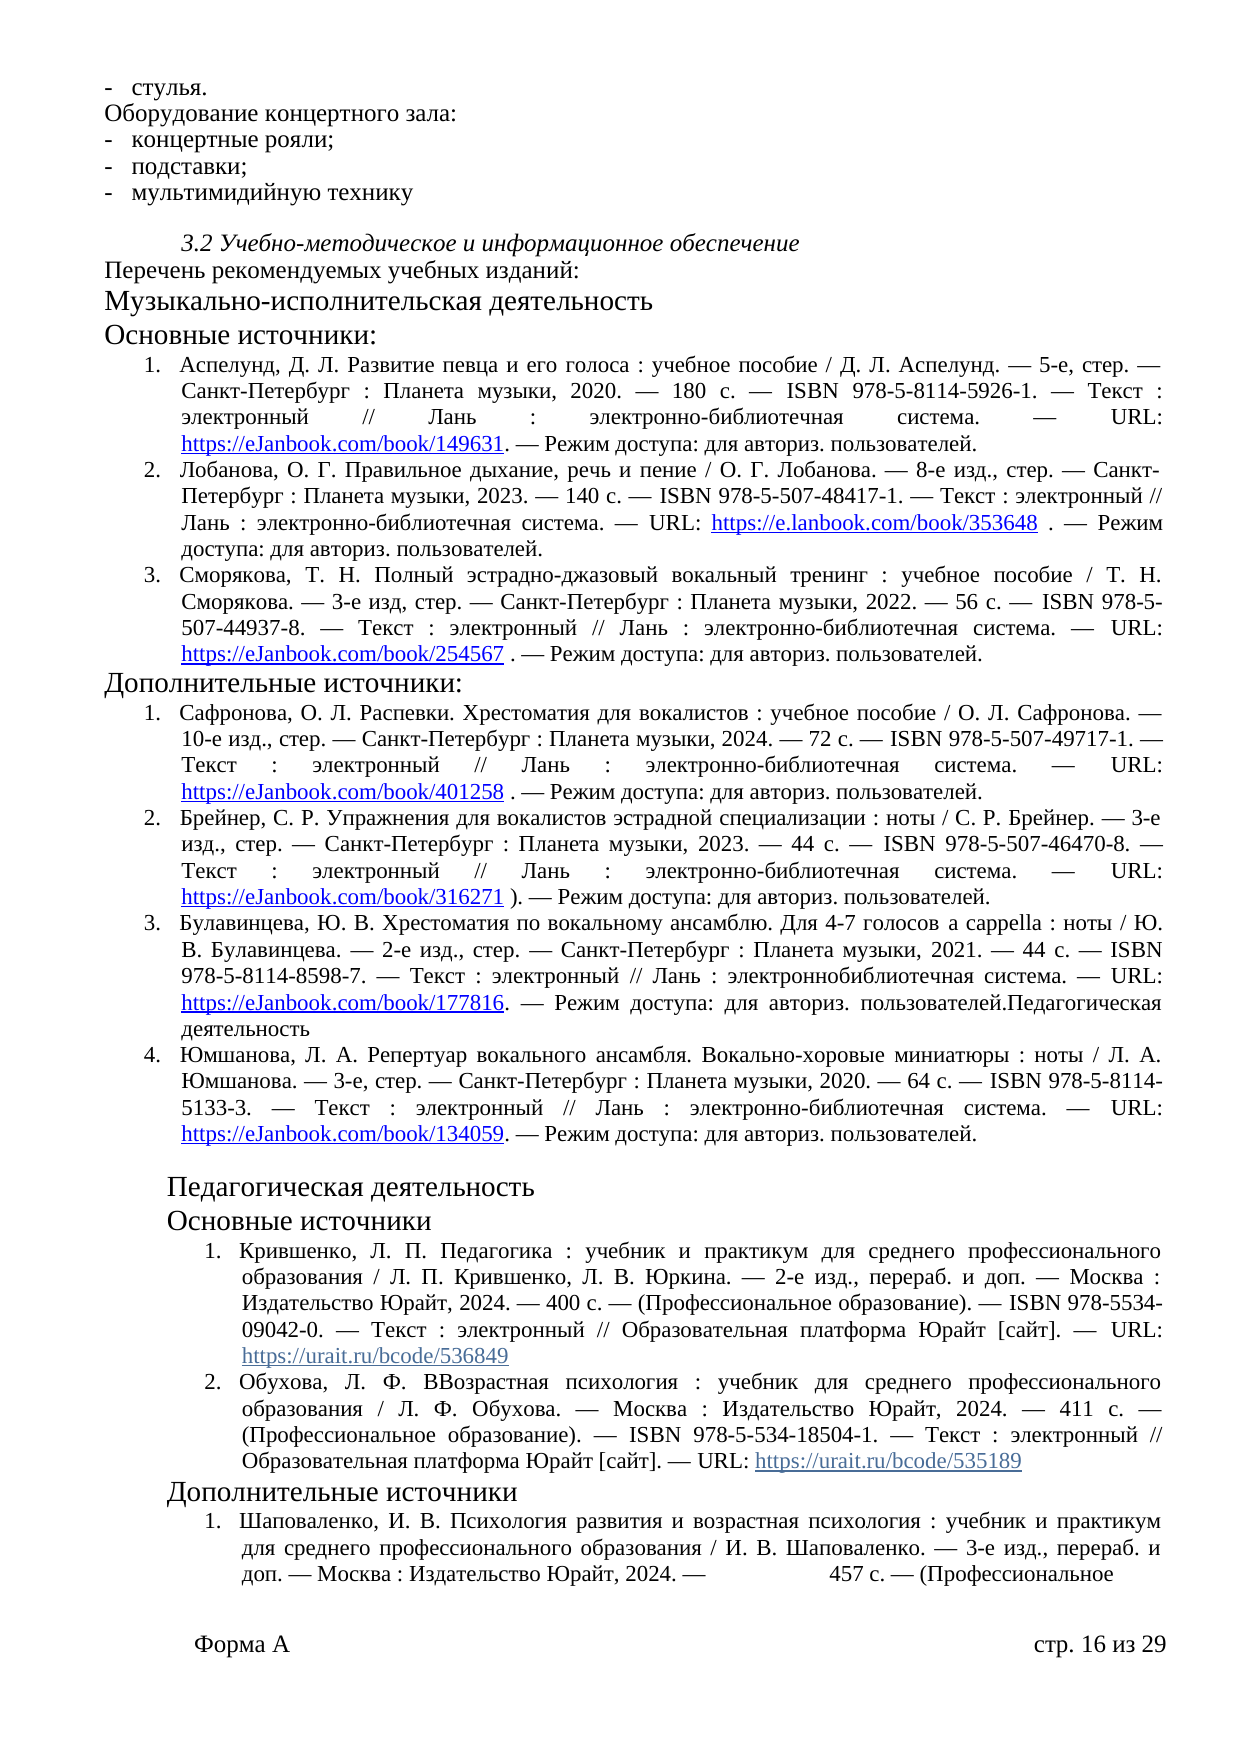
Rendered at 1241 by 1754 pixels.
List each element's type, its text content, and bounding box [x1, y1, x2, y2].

list Обухова, Л. Ф. ВВозрастная психология : учебник для среднего профессионального образования / Л. Ф. Обухова. — Москва : Издательство Юрайт, 2024. — 411 с. — (Профессиональное образование). — ISBN 978-5-534-18504-1. — Текст : электронный // Образовательная платформа Юрайт [сайт]. — URL: https://urait.ru/bcode/535189 [204, 1368, 1163, 1474]
list Сморякова, Т. Н. Полный эстрадно-джазовый вокальный тренинг : учебное пособие / Т. Н. Сморякова. — 3-е изд, стер. — Санкт-Петербург : Планета музыки, 2022. — 56 с. — ISBN 978-5-507-44937-8. — Текст : электронный // Лань : электронно-библиотечная система. — URL: https://eJanbook.com/book/254567 . — Режим доступа: для авториз. пользователей. [144, 561, 1163, 667]
text Дополнительные источники: [104, 667, 1163, 699]
text Оборудование концертного зала: [104, 100, 1163, 127]
text Педагогическая деятельность [104, 1169, 1163, 1203]
text Основные источники [104, 1203, 1163, 1237]
text Перечень рекомендуемых учебных изданий: [104, 257, 1163, 283]
list Шаповаленко, И. В. Психология развития и возрастная психология : учебник и практикум для среднего профессионального образования / И. В. Шаповаленко. — 3-е изд., перераб. и доп. — Москва : Издательство Юрайт, 2024. — 457 с. — (Профессиональное [204, 1507, 1163, 1586]
text Основные источники: [104, 317, 1163, 351]
list Крившенко, Л. П. Педагогика : учебник и практикум для среднего профессионального образования / Л. П. Крившенко, Л. В. Юркина. — 2-е изд., перераб. и доп. — Москва : Издательство Юрайт, 2024. — 400 с. — (Профессиональное образование). — ISBN 978-5534-09042-0. — Текст : электронный // Образовательная платформа Юрайт [сайт]. — URL: https://urait.ru/bcode/536849 [204, 1237, 1163, 1368]
text 3.2 Учебно-методическое и информационное обеспечение [104, 231, 1163, 257]
text Музыкально-исполнительская деятельность [104, 283, 1163, 317]
list концертные рояли; [104, 127, 1163, 153]
list Сафронова, О. Л. Распевки. Хрестоматия для вокалистов : учебное пособие / О. Л. Сафронова. — 10-е изд., стер. — Санкт-Петербург : Планета музыки, 2024. — 72 с. — ISBN 978-5-507-49717-1. — Текст : электронный // Лань : электронно-библиотечная система. — URL: https://eJanbook.com/book/401258 . — Режим доступа: для авториз. пользователей. [144, 699, 1163, 804]
list Булавинцева, Ю. В. Хрестоматия по вокальному ансамблю. Для 4-7 голосов a cappella : ноты / Ю. В. Булавинцева. — 2-е изд., стер. — Санкт-Петербург : Планета музыки, 2021. — 44 с. — ISBN 978-5-8114-8598-7. — Текст : электронный // Лань : электроннобиблиотечная система. — URL: https://eJanbook.com/book/177816. — Режим доступа: для авториз. пользователей.Педагогическая деятельность [144, 909, 1163, 1041]
list Аспелунд, Д. Л. Развитие певца и его голоса : учебное пособие / Д. Л. Аспелунд. — 5-е, стер. — Санкт-Петербург : Планета музыки, 2020. — 180 с. — ISBN 978-5-8114-5926-1. — Текст : электронный // Лань : электронно-библиотечная система. — URL: https://eJanbook.com/book/149631. — Режим доступа: для авториз. пользователей. [144, 351, 1163, 456]
list Брейнер, С. Р. Упражнения для вокалистов эстрадной специализации : ноты / С. Р. Брейнер. — 3-е изд., стер. — Санкт-Петербург : Планета музыки, 2023. — 44 с. — ISBN 978-5-507-46470-8. — Текст : электронный // Лань : электронно-библиотечная система. — URL: https://eJanbook.com/book/316271 ). — Режим доступа: для авториз. пользователей. [144, 804, 1163, 909]
list подставки; [104, 153, 1163, 179]
text Дополнительные источники [104, 1474, 1163, 1507]
list мультимидийную технику [104, 179, 1163, 206]
list Лобанова, О. Г. Правильное дыхание, речь и пение / О. Г. Лобанова. — 8-е изд., стер. — Санкт-Петербург : Планета музыки, 2023. — 140 с. — ISBN 978-5-507-48417-1. — Текст : электронный // Лань : электронно-библиотечная система. — URL: https://e.lanbook.com/book/353648 . — Режим доступа: для авториз. пользователей. [144, 456, 1163, 561]
list стулья. [104, 74, 1163, 100]
list Юмшанова, Л. А. Репертуар вокального ансамбля. Вокально-хоровые миниатюры : ноты / Л. А. Юмшанова. — 3-е, стер. — Санкт-Петербург : Планета музыки, 2020. — 64 с. — ISBN 978-5-8114-5133-3. — Текст : электронный // Лань : электронно-библиотечная система. — URL: https://eJanbook.com/book/134059. — Режим доступа: для авториз. пользователей. [144, 1041, 1163, 1147]
